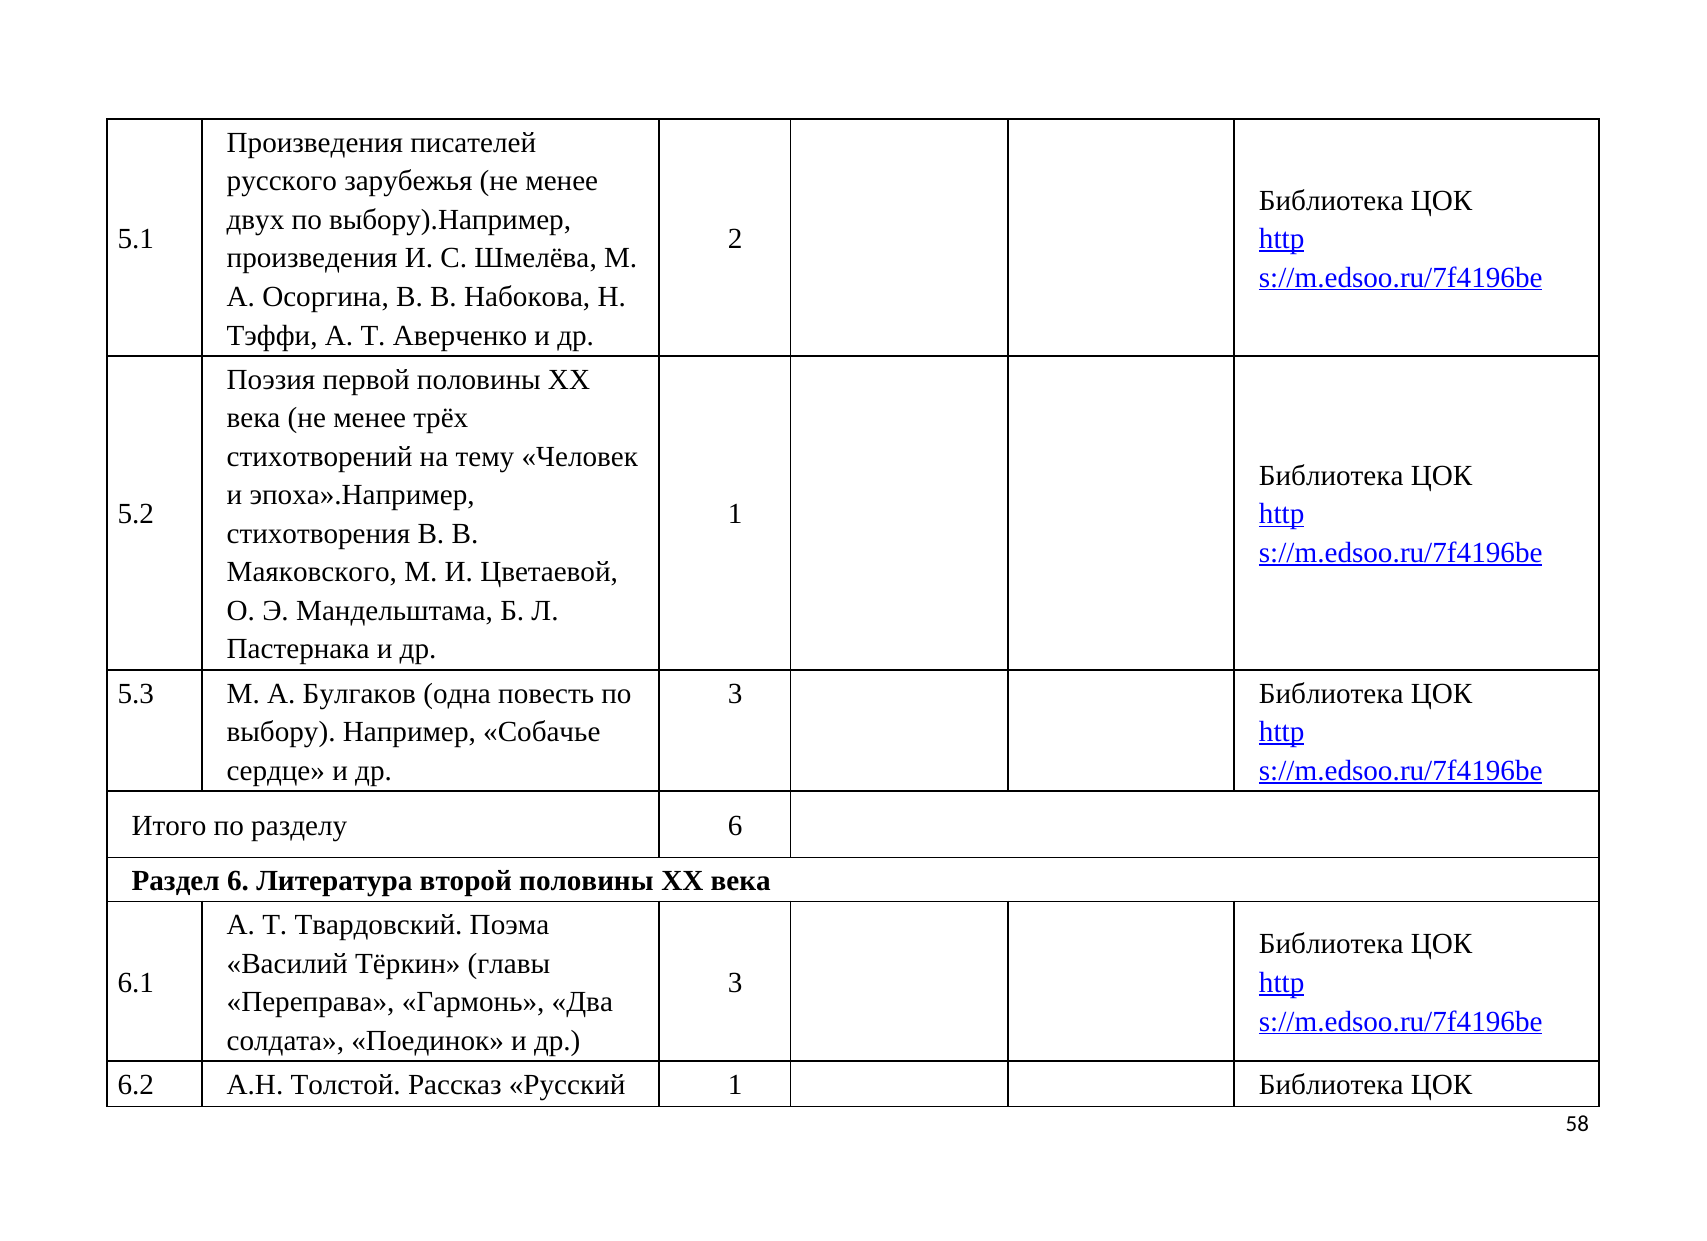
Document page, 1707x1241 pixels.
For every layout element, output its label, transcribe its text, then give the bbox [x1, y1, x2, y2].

table_cell Произведения писателей русского зарубежья (не менее двух по выбору).Например, произведения И. С. Шмелёва, М. А. Осоргина, В. В. Набокова, Н. Тэффи, А. Т. Аверченко и др. [203, 120, 658, 355]
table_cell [1235, 902, 1598, 1060]
table_cell 5.2 [108, 357, 201, 669]
table_cell [1009, 120, 1233, 355]
table_cell 5.3 [108, 671, 201, 790]
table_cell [203, 1062, 658, 1106]
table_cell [1235, 1062, 1598, 1106]
table_cell 6 [660, 792, 790, 856]
table_cell Библиотека ЦОК https://m.edsoo.ru/7f4196be [1235, 357, 1598, 669]
table_cell 5.1 [108, 120, 201, 355]
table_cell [1235, 120, 1598, 355]
table_cell Раздел 6. Литература второй половины XX века [108, 858, 1598, 901]
table_cell [1009, 902, 1233, 1060]
table_cell [791, 792, 1598, 856]
table_cell 2 [660, 120, 790, 355]
table_cell 1 [660, 357, 790, 669]
table_cell Поэзия первой половины ХХ века (не менее трёх стихотворений на тему «Человек и эпоха».Например, стихотворения В. В. Маяковского, М. И. Цветаевой, О. Э. Мандельштама, Б. Л. Пастернака и др. [203, 357, 658, 669]
table_cell Библиотека ЦОК https://m.edsoo.ru/7f4196be [1235, 671, 1598, 790]
table_cell [1009, 671, 1233, 790]
table_cell [1009, 1062, 1233, 1106]
table_cell М. А. Булгаков (одна повесть по выбору). Например, «Собачье сердце» и др. [203, 671, 658, 790]
table_cell [1009, 357, 1233, 669]
table_cell 6.2 [108, 1062, 201, 1106]
table_cell 6.1 [108, 902, 201, 1060]
table_cell 3 [660, 902, 790, 1060]
table_cell А. Т. Твардовский. Поэма «Василий Тёркин» (главы «Переправа», «Гармонь», «Два солдата», «Поединок» и др.) [203, 902, 658, 1060]
table_cell 3 [660, 671, 790, 790]
table_cell [791, 1062, 1007, 1106]
table_cell [791, 120, 1007, 355]
table_cell [791, 902, 1007, 1060]
table_cell [791, 671, 1007, 790]
table_cell Итого по разделу [108, 792, 658, 856]
table_cell [791, 357, 1007, 669]
table_cell 1 [660, 1062, 790, 1106]
